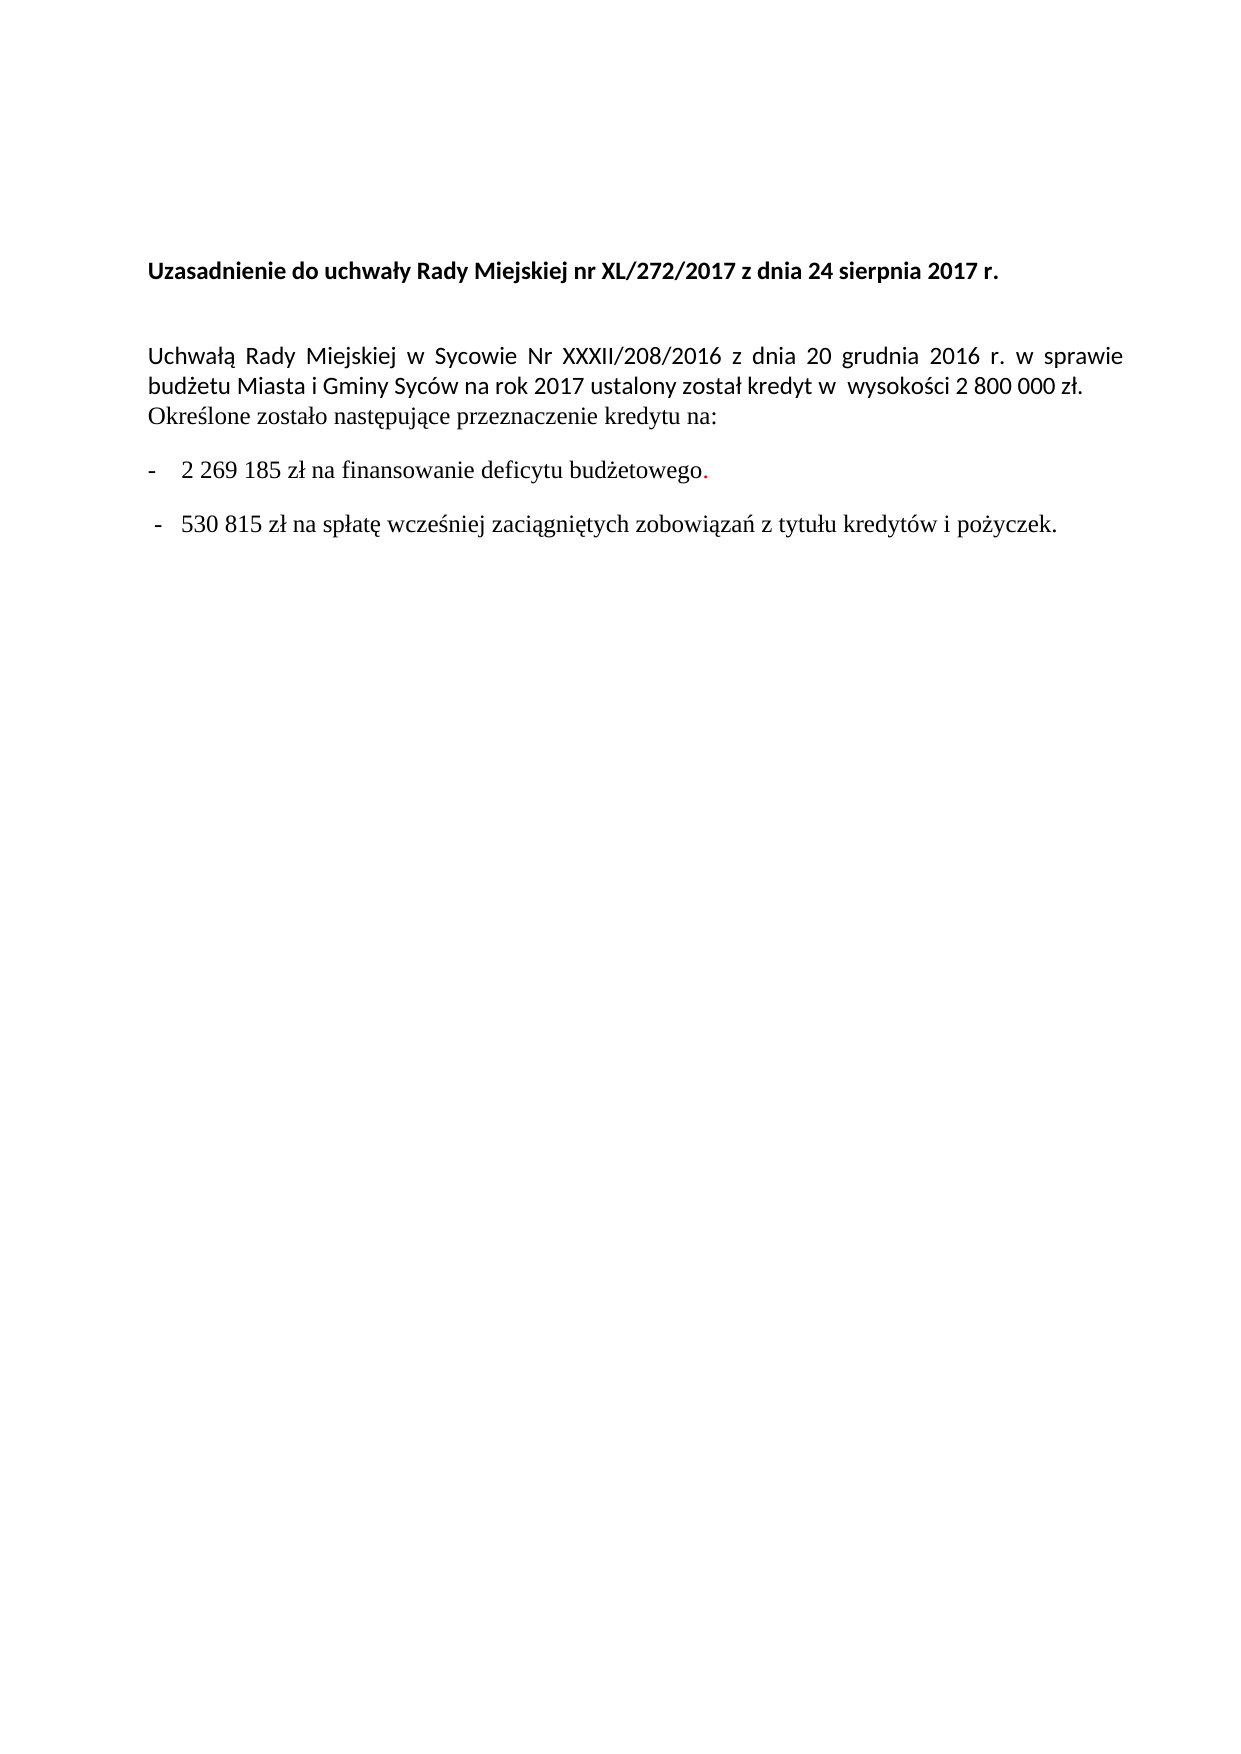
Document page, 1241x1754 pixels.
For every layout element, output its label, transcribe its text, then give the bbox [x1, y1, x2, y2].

subtitle Uzasadnienie do uchwały Rady Miejskiej nr XL/272/2017 z dnia 24 sierpnia 2017 r. [148, 256, 1125, 286]
text - 530 815 zł na spłatę wcześniej zaciągniętych zobowiązań z tytułu kredytów i pożyczek. [148, 509, 1125, 537]
text - 2 269 185 zł na finansowanie deficytu budżetowego. [148, 455, 1125, 483]
subtitle Uchwałą Rady Miejskiej w Sycowie Nr XXXII/208/2016 z dnia 20 grudnia 2016 r. w sprawie budżetu Miasta i Gminy Syców na rok 2017 ustalony został kredyt w wysokości 2 800 000 zł. [148, 340, 1125, 401]
text Określone zostało następujące przeznaczenie kredytu na: [148, 401, 1125, 430]
